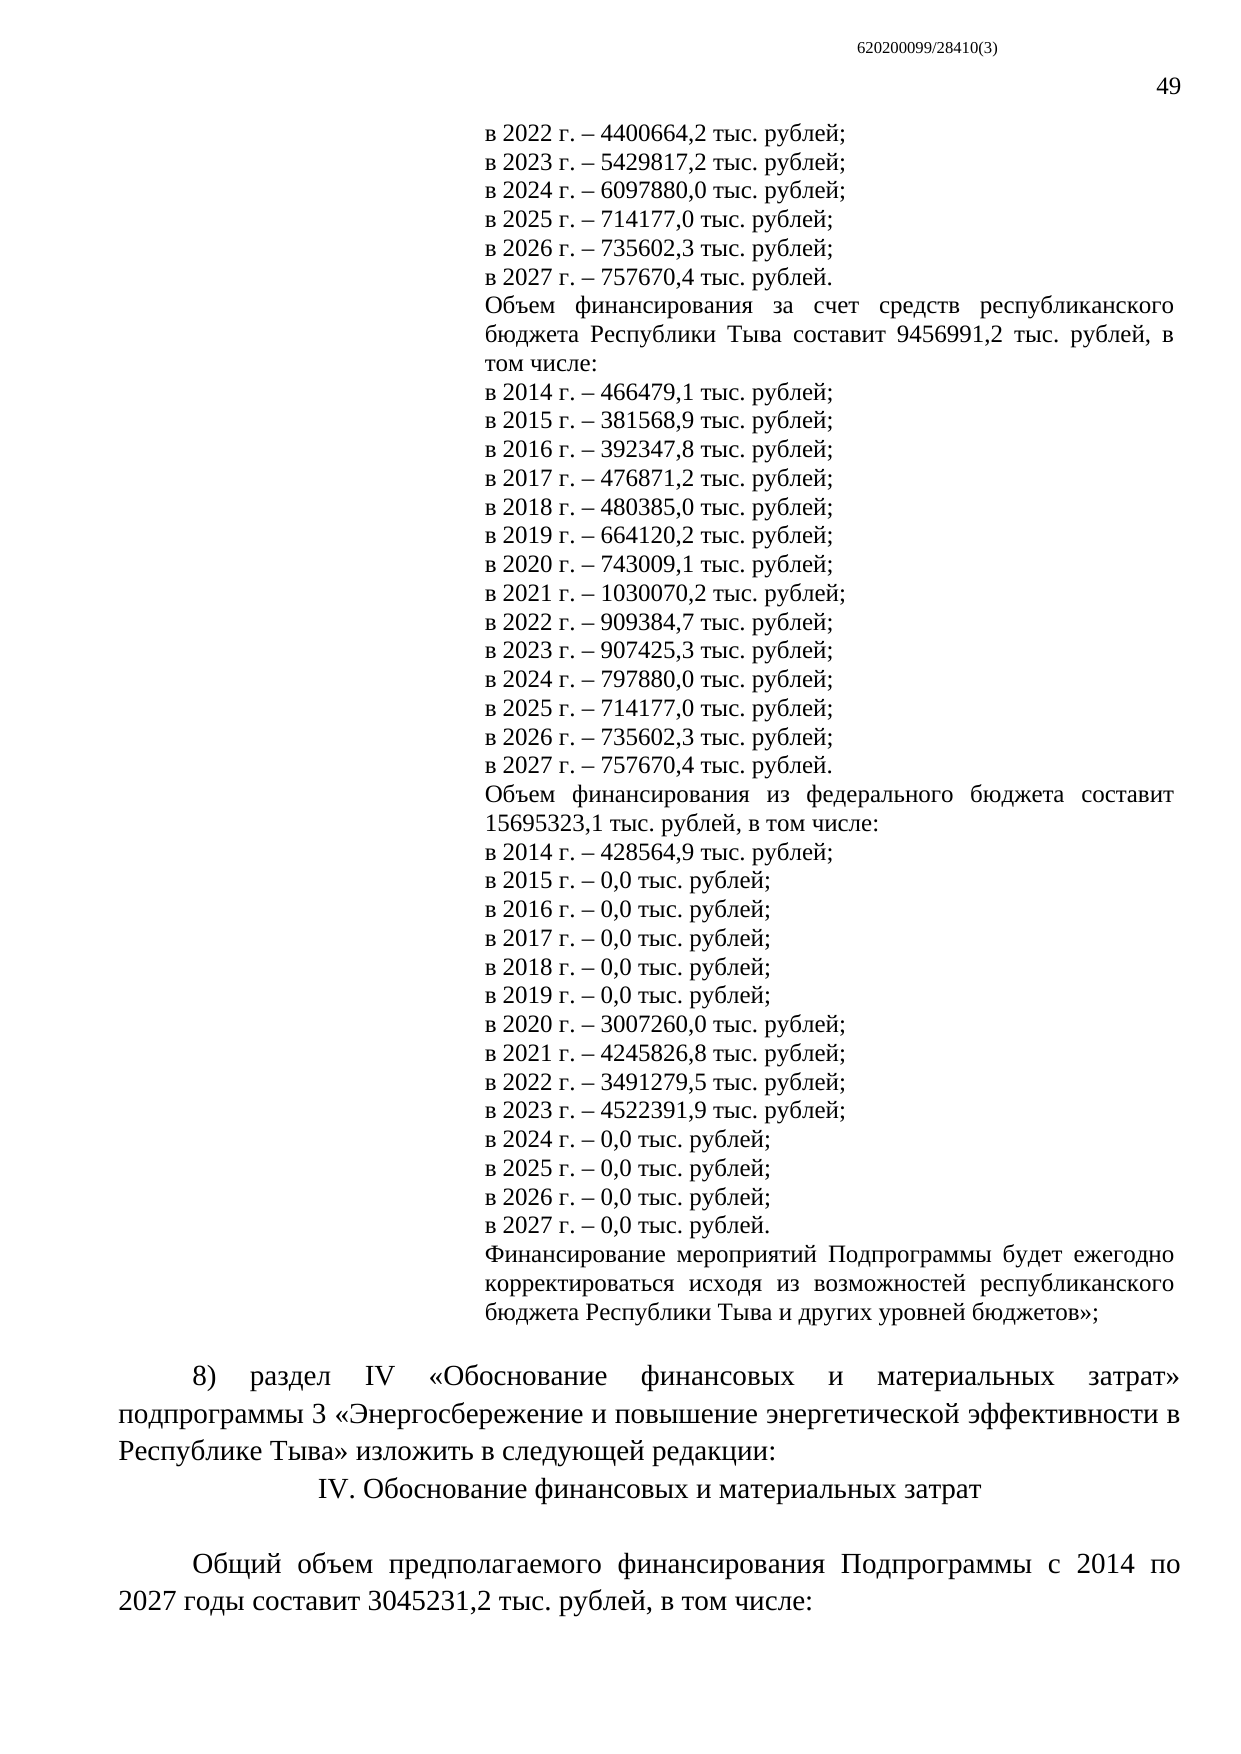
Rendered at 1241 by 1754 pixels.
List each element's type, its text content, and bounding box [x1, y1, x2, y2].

text 8) раздел IV «Обоснование финансовых и материальных затрат» подпрограммы 3 «Энергосбережение и повышение энергетической эффективности в Республике Тыва» изложить в следующей редакции: [118, 1354, 1181, 1467]
text Общий объем предполагаемого финансирования Подпрограммы с 2014 по 2027 годы составит 3045231,2 тыс. рублей, в том числе: [118, 1542, 1181, 1617]
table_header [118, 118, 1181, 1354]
text IV. Обоснование финансовых и материальных затрат [118, 1467, 1181, 1504]
